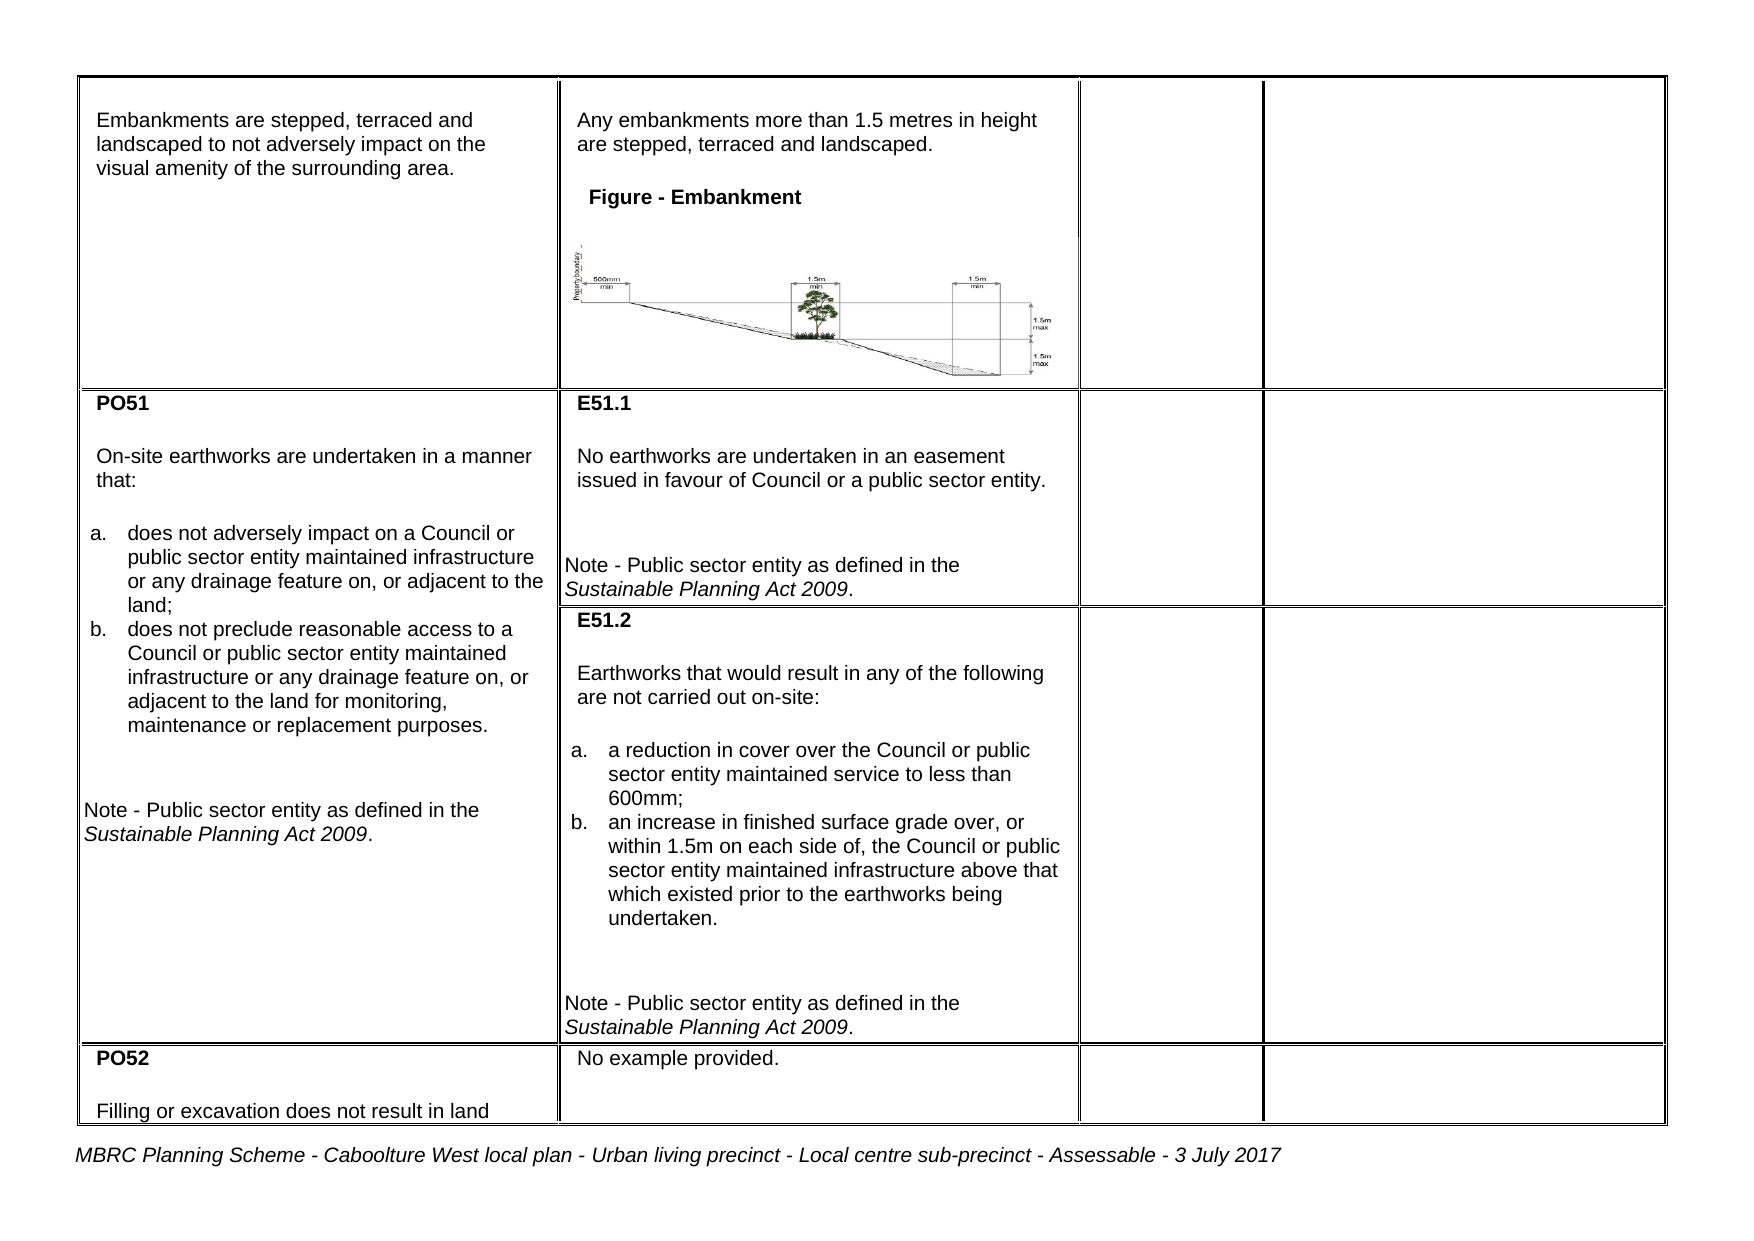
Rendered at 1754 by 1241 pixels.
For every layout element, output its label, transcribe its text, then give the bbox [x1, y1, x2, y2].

table_cell [1080, 78, 1263, 388]
table_cell [1263, 388, 1666, 604]
table_cell [1265, 605, 1665, 1042]
picture [561, 237, 1079, 388]
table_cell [80, 77, 559, 388]
table_cell [1263, 1042, 1665, 1122]
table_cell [559, 78, 1079, 237]
table_cell [1081, 608, 1262, 1042]
table_cell E51.1 No earthworks are undertaken in an easement issued in favour of Council or a public sector entity. [561, 391, 1078, 604]
table_cell E51.2 Earthworks that would result in any of the following are not carried out on-site: a reduction in cover over the Council or public sector entity maintained service to less than 600mm; an increase in finished surface grade over, or within 1.5m on each side of, the Council or public sector entity maintained infrastructure above that which existed prior to the earthworks being undertaken. [561, 608, 1078, 1042]
table_cell [1080, 1046, 1263, 1122]
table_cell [80, 1042, 559, 1122]
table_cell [559, 1046, 1079, 1122]
table_cell PO51 On-site earthworks are undertaken in a manner that: does not adversely impact on a Council or public sector entity maintained infrastructure or any drainage feature on, or adjacent to the land; does not preclude reasonable access to a Council or public sector entity maintained infrastructure or any drainage feature on, or adjacent to the land for monitoring, maintenance or replacement purposes. [78, 388, 559, 1042]
table_cell [1263, 78, 1664, 388]
table_cell [1081, 391, 1262, 604]
